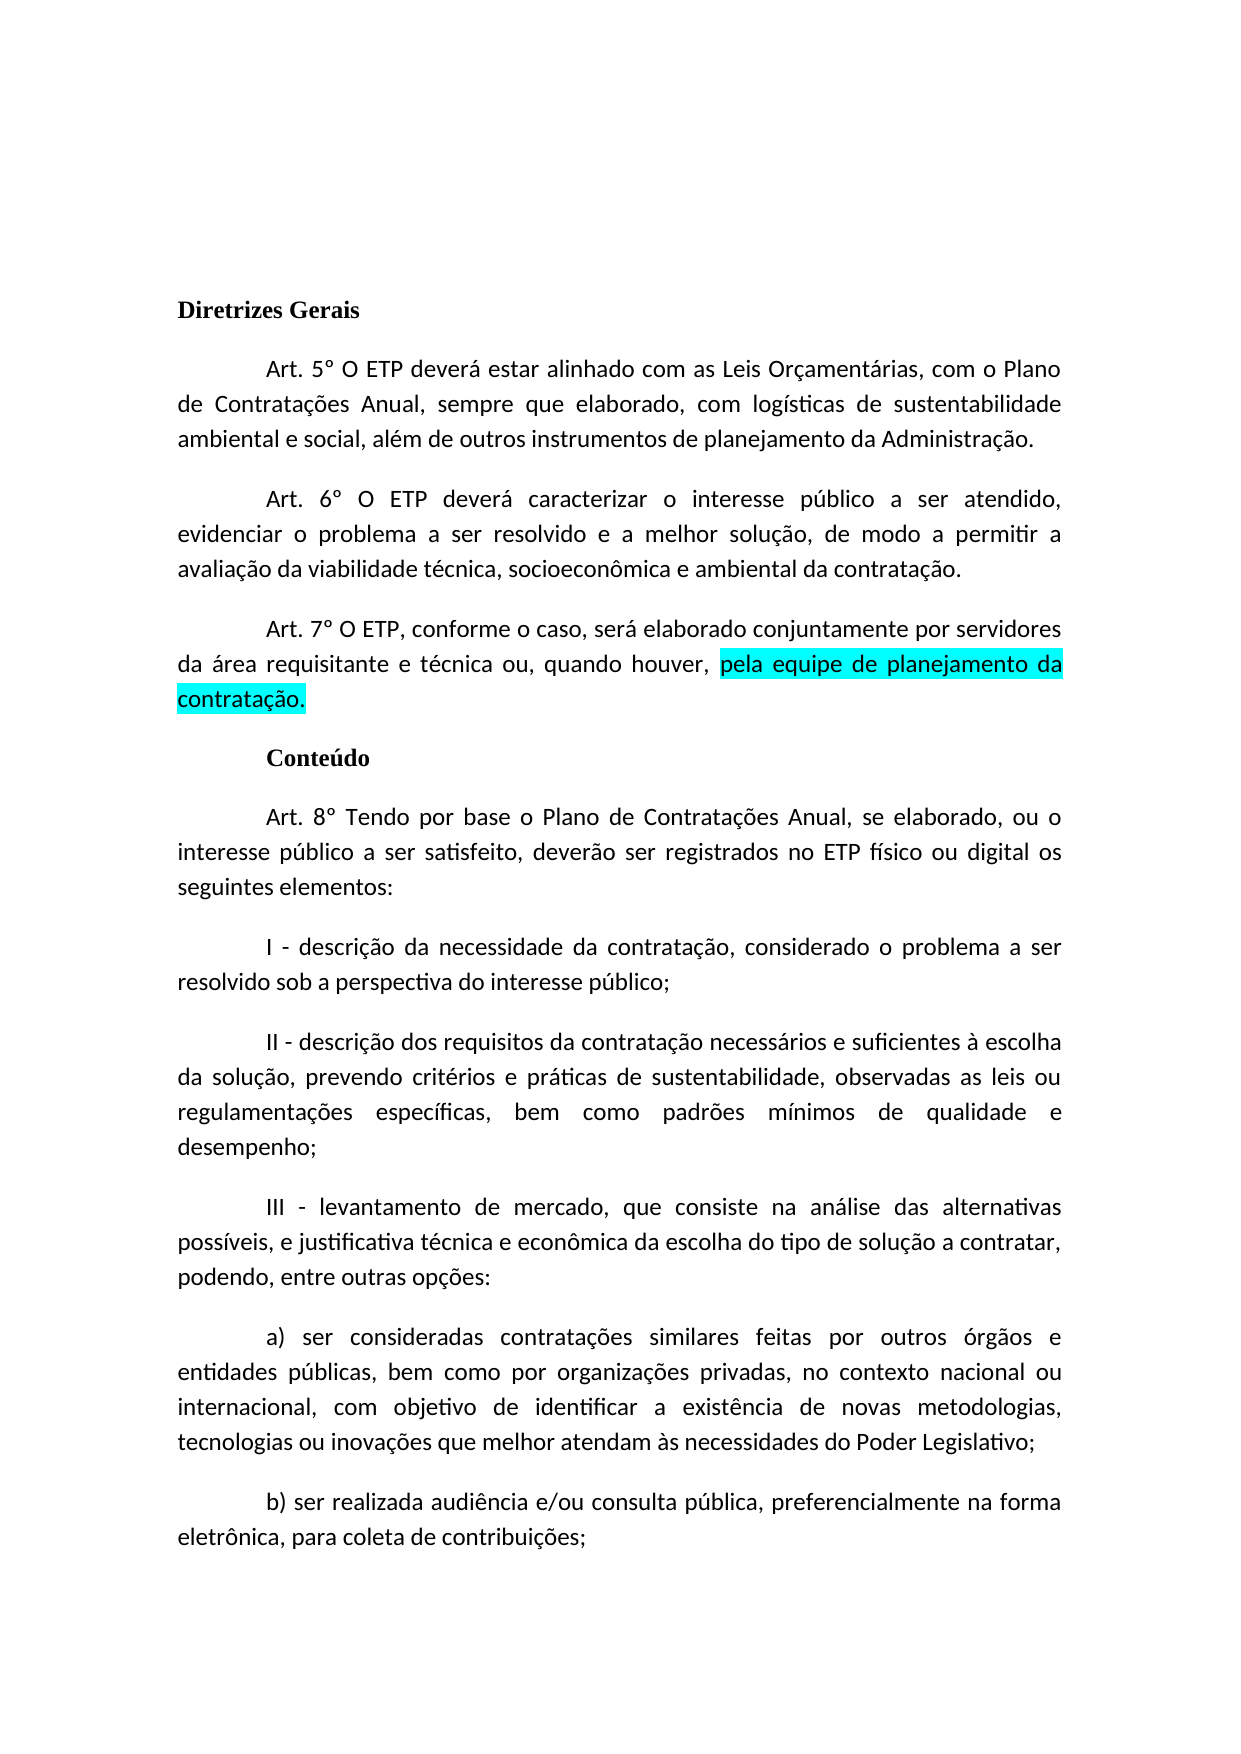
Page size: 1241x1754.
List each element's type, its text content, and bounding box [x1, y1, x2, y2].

text a) ser consideradas contratações similares feitas por outros órgãos e entidades públicas, bem como por organizações privadas, no contexto nacional ou internacional, com objetivo de identificar a existência de novas metodologias, tecnologias ou inovações que melhor atendam às necessidades do Poder Legislativo; [177, 1321, 1063, 1457]
text b) ser realizada audiência e/ou consulta pública, preferencialmente na forma eletrônica, para coleta de contribuições; [177, 1486, 1063, 1552]
text III - levantamento de mercado, que consiste na análise das alternativas possíveis, e justificativa técnica e econômica da escolha do tipo de solução a contratar, podendo, entre outras opções: [177, 1191, 1063, 1292]
text Art. 5º O ETP deverá estar alinhado com as Leis Orçamentárias, com o Plano de Contratações Anual, sempre que elaborado, com logísticas de sustentabilidade ambiental e social, além de outros instrumentos de planejamento da Administração. [177, 353, 1063, 454]
text Art. 7º O ETP, conforme o caso, será elaborado conjuntamente por servidores da área requisitante e técnica ou, quando houver, pela equipe de planejamento da contratação. [177, 613, 1063, 714]
text Art. 8º Tendo por base o Plano de Contratações Anual, se elaborado, ou o interesse público a ser satisfeito, deverão ser registrados no ETP físico ou digital os seguintes elementos: [177, 801, 1063, 902]
text Diretrizes Gerais [177, 295, 1063, 324]
text Art. 6º O ETP deverá caracterizar o interesse público a ser atendido, evidenciar o problema a ser resolvido e a melhor solução, de modo a permitir a avaliação da viabilidade técnica, socioeconômica e ambiental da contratação. [177, 483, 1063, 584]
text II - descrição dos requisitos da contratação necessários e suficientes à escolha da solução, prevendo critérios e práticas de sustentabilidade, observadas as leis ou regulamentações específicas, bem como padrões mínimos de qualidade e desempenho; [177, 1026, 1063, 1162]
text I - descrição da necessidade da contratação, considerado o problema a ser resolvido sob a perspectiva do interesse público; [177, 931, 1063, 997]
text Conteúdo [177, 743, 1063, 772]
